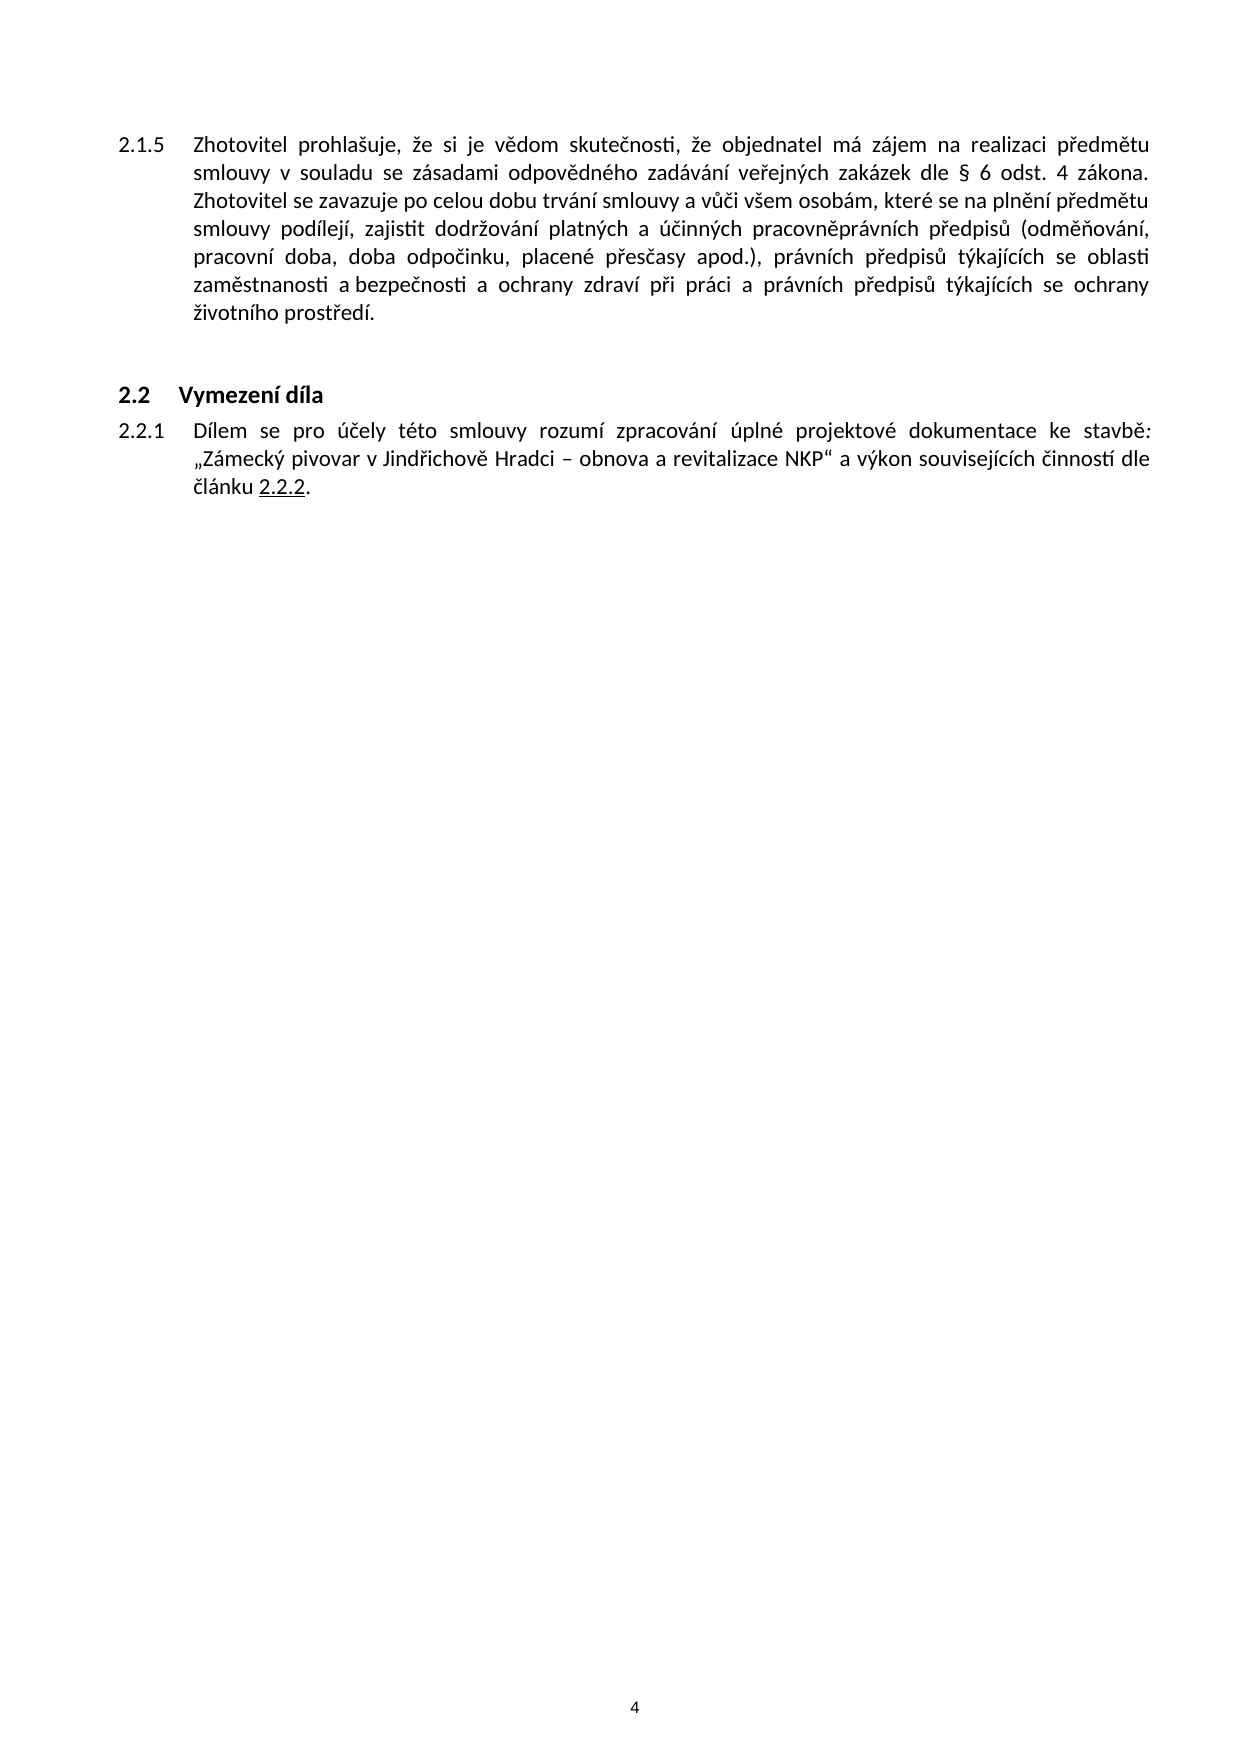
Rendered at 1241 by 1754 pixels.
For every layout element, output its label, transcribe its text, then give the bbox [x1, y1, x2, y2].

subtitle Zhotovitel prohlašuje, že si je vědom skutečnosti, že objednatel má zájem na realizaci předmětu smlouvy v souladu se zásadami odpovědného zadávání veřejných zakázek dle § 6 odst. 4 zákona. Zhotovitel se zavazuje po celou dobu trvání smlouvy a vůči všem osobám, které se na plnění předmětu smlouvy podílejí, zajistit dodržování platných a účinných pracovněprávních předpisů (odměňování, pracovní doba, doba odpočinku, placené přesčasy apod.), právních předpisů týkajících se oblasti zaměstnanosti a bezpečnosti a ochrany zdraví při práci a právních předpisů týkajících se ochrany životního prostředí. [118, 130, 1152, 326]
subtitle Dílem se pro účely této smlouvy rozumí zpracování úplné projektové dokumentace ke stavbě: „Zámecký pivovar v Jindřichově Hradci – obnova a revitalizace NKP“ a výkon souvisejících činností dle článku 2.2.2. [118, 416, 1152, 500]
subtitle Vymezení díla [118, 379, 1152, 409]
